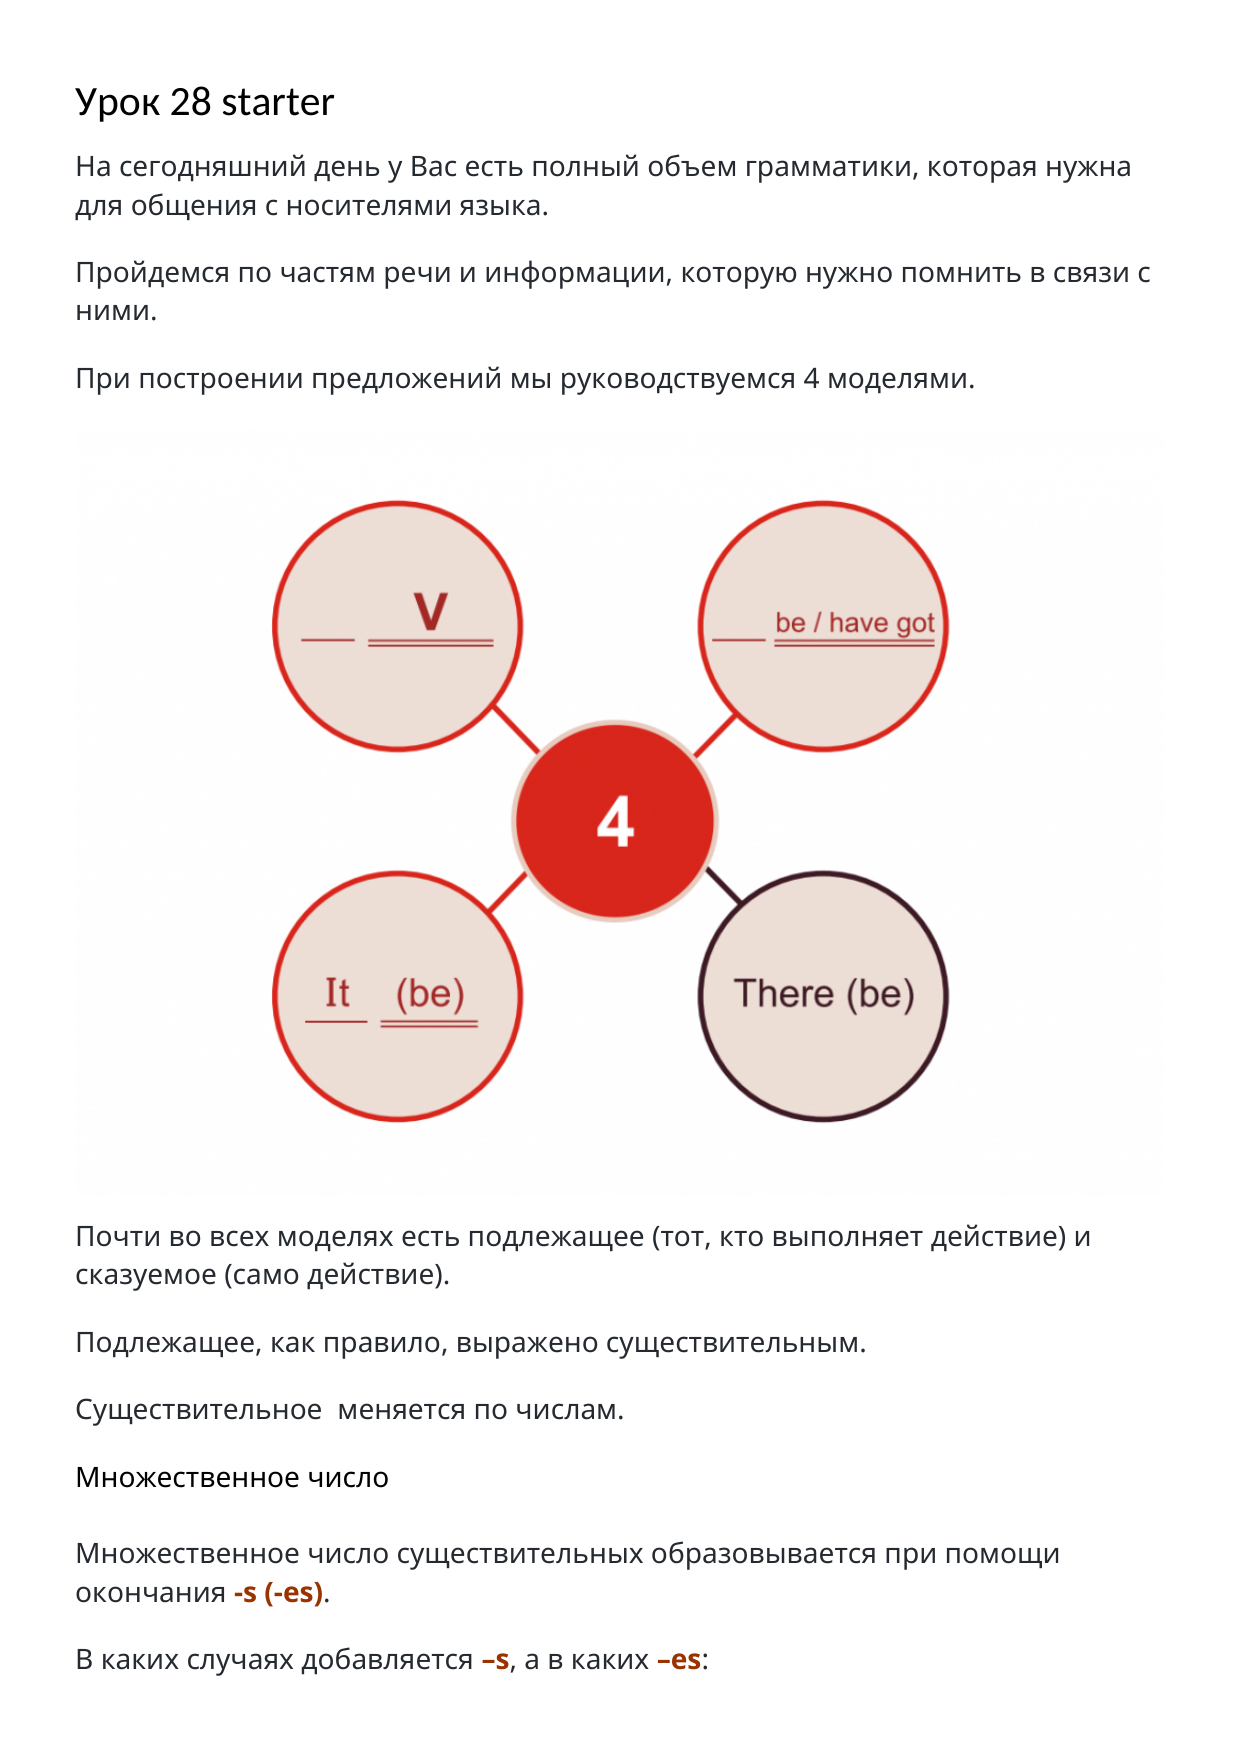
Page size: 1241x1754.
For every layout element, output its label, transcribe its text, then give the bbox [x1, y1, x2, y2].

text При построении предложений мы руководствуемся 4 моделями. [75, 358, 1165, 397]
picture [75, 425, 1166, 1198]
text Подлежащее, как правило, выражено существительным. [75, 1322, 1165, 1360]
text Множественное число существительных образовывается при помощи окончания -s (-es). [75, 1534, 1165, 1610]
text Почти во всех моделях есть подлежащее (тот, кто выполняет действие) и сказуемое (само действие). [75, 1216, 1165, 1293]
text Урок 28 starter [75, 75, 1165, 126]
text Пройдемся по частям речи и информации, которую нужно помнить в связи с ними. [75, 252, 1165, 329]
text Существительное меняется по числам. [75, 1389, 1165, 1428]
text На сегодняшний день у Вас есть полный объем грамматики, которая нужна для общения с носителями языка. [75, 147, 1165, 223]
text Множественное число [75, 1457, 1165, 1495]
text В каких случаях добавляется –s, а в каких –es: [75, 1639, 1165, 1678]
